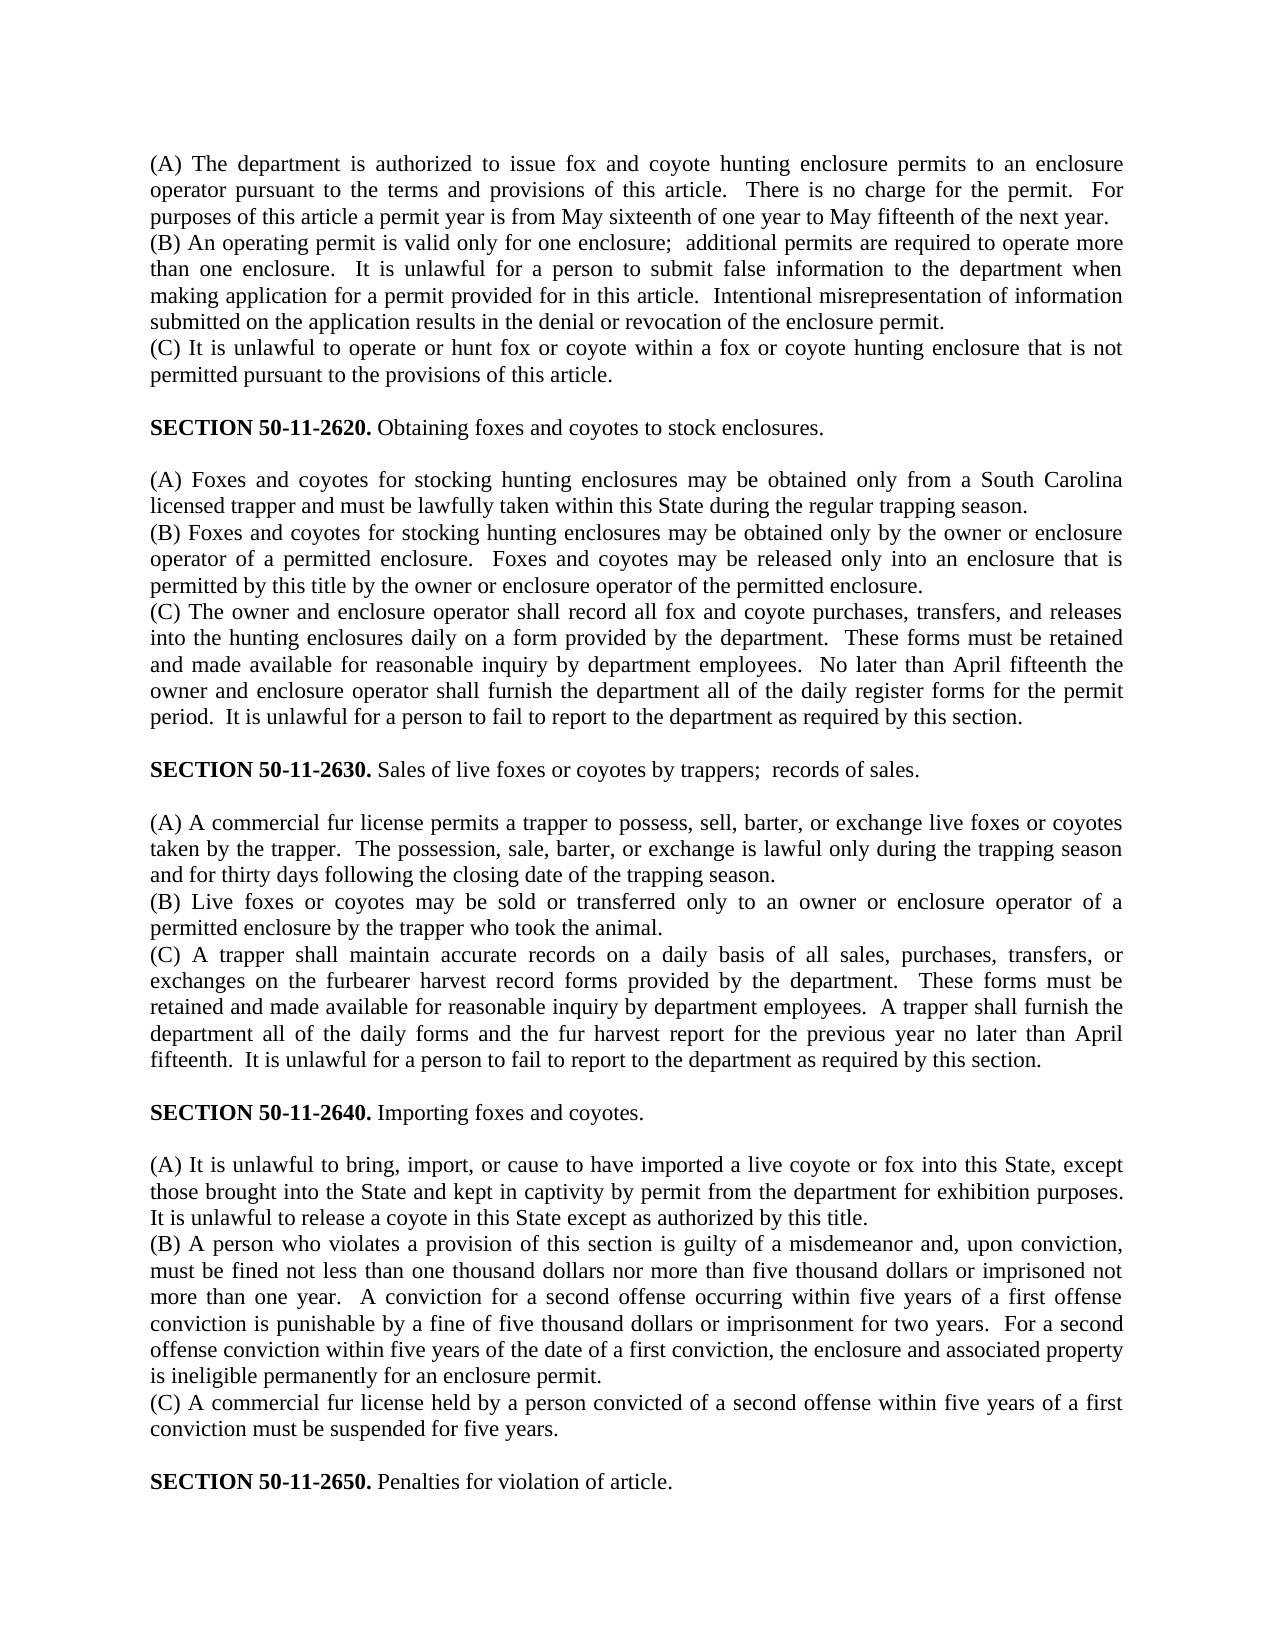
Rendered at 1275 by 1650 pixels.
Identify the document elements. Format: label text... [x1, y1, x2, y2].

text (A) It is unlawful to bring, import, or cause to have imported a live coyote or fox into this State, except those brought into the State and kept in captivity by permit from the department for exhibition purposes. It is unlawful to release a coyote in this State except as authorized by this title. [150, 1151, 1125, 1231]
text SECTION 50-11-2650. Penalties for violation of article. [150, 1468, 1125, 1494]
text (C) A commercial fur license held by a person convicted of a second offense within five years of a first conviction must be suspended for five years. [150, 1389, 1125, 1441]
text (A) Foxes and coyotes for stocking hunting enclosures may be obtained only from a South Carolina licensed trapper and must be lawfully taken within this State during the regular trapping season. [150, 466, 1125, 519]
text SECTION 50-11-2620. Obtaining foxes and coyotes to stock enclosures. [150, 413, 1125, 440]
text (B) A person who violates a provision of this section is guilty of a misdemeanor and, upon conviction, must be fined not less than one thousand dollars nor more than five thousand dollars or imprisoned not more than one year. A conviction for a second offense occurring within five years of a first offense conviction is punishable by a fine of five thousand dollars or imprisonment for two years. For a second offense conviction within five years of the date of a first conviction, the enclosure and associated property is ineligible permanently for an enclosure permit. [150, 1231, 1125, 1389]
text (C) A trapper shall maintain accurate records on a daily basis of all sales, purchases, transfers, or exchanges on the furbearer harvest record forms provided by the department. These forms must be retained and made available for reasonable inquiry by department employees. A trapper shall furnish the department all of the daily forms and the fur harvest report for the previous year no later than April fifteenth. It is unlawful for a person to fail to report to the department as required by this section. [150, 941, 1125, 1072]
text (B) An operating permit is valid only for one enclosure; additional permits are required to operate more than one enclosure. It is unlawful for a person to submit false information to the department when making application for a permit provided for in this article. Intentional misrepresentation of information submitted on the application results in the denial or revocation of the enclosure permit. [150, 229, 1125, 334]
text SECTION 50-11-2630. Sales of live foxes or coyotes by trappers; records of sales. [150, 756, 1125, 782]
text SECTION 50-11-2640. Importing foxes and coyotes. [150, 1099, 1125, 1125]
text (C) It is unlawful to operate or hunt fox or coyote within a fox or coyote hunting enclosure that is not permitted pursuant to the provisions of this article. [150, 334, 1125, 387]
text (A) A commercial fur license permits a trapper to possess, sell, barter, or exchange live foxes or coyotes taken by the trapper. The possession, sale, barter, or exchange is lawful only during the trapping season and for thirty days following the closing date of the trapping season. [150, 809, 1125, 888]
text (A) The department is authorized to issue fox and coyote hunting enclosure permits to an enclosure operator pursuant to the terms and provisions of this article. There is no charge for the permit. For purposes of this article a permit year is from May sixteenth of one year to May fifteenth of the next year. [150, 150, 1125, 229]
text (B) Live foxes or coyotes may be sold or transferred only to an owner or enclosure operator of a permitted enclosure by the trapper who took the animal. [150, 888, 1125, 941]
text (B) Foxes and coyotes for stocking hunting enclosures may be obtained only by the owner or enclosure operator of a permitted enclosure. Foxes and coyotes may be released only into an enclosure that is permitted by this title by the owner or enclosure operator of the permitted enclosure. [150, 519, 1125, 598]
text (C) The owner and enclosure operator shall record all fox and coyote purchases, transfers, and releases into the hunting enclosures daily on a form provided by the department. These forms must be retained and made available for reasonable inquiry by department employees. No later than April fifteenth the owner and enclosure operator shall furnish the department all of the daily register forms for the permit period. It is unlawful for a person to fail to report to the department as required by this section. [150, 598, 1125, 730]
